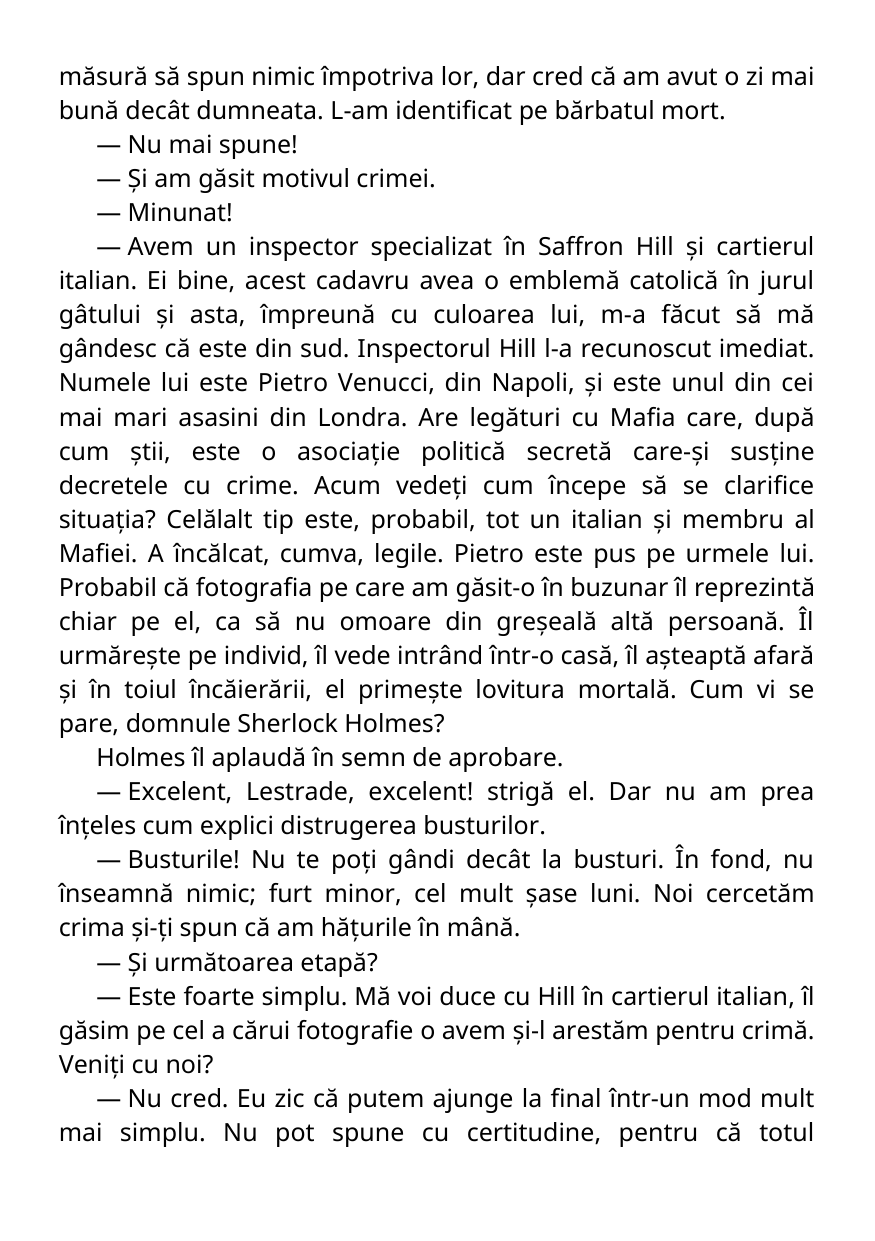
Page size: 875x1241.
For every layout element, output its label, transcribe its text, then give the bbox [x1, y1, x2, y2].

text Holmes îl aplaudă în semn de aprobare. [58, 740, 816, 774]
text — Busturile! Nu te poţi gândi decât la busturi. În fond, nu înseamnă nimic; furt minor, cel mult şase luni. Noi cercetăm crima şi-ţi spun că am hăţurile în mână. [58, 842, 816, 944]
text — Nu mai spune! [58, 127, 816, 161]
text — Avem un inspector specializat în Saffron Hill şi cartierul italian. Ei bine, acest cadavru avea o emblemă catolică în jurul gâtului şi asta, împreună cu culoarea lui, m-a făcut să mă gândesc că este din sud. Inspectorul Hill l-a recunoscut imediat. Numele lui este Pietro Venucci, din Napoli, şi este unul din cei mai mari asasini din Londra. Are legături cu Mafia care, după cum ştii, este o asociaţie politică secretă care-şi susţine decretele cu crime. Acum vedeţi cum începe să se clarifice situaţia? Celălalt tip este, probabil, tot un italian şi membru al Mafiei. A încălcat, cumva, legile. Pietro este pus pe urmele lui. Probabil că fotografia pe care am găsit-o în buzunar îl reprezintă chiar pe el, ca să nu omoare din greşeală altă persoană. Îl urmăreşte pe individ, îl vede intrând într-o casă, îl aşteaptă afară şi în toiul încăierării, el primeşte lovitura mortală. Cum vi se pare, domnule Sherlock Holmes? [58, 229, 816, 740]
text — Este foarte simplu. Mă voi duce cu Hill în cartierul italian, îl găsim pe cel a cărui fotografie o avem şi-l arestăm pentru crimă. Veniţi cu noi? [58, 978, 816, 1080]
text — Excelent, Lestrade, excelent! strigă el. Dar nu am prea înţeles cum explici distrugerea busturilor. [58, 774, 816, 842]
text — Minunat! [58, 195, 816, 229]
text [58, 1080, 816, 1148]
text — Şi am găsit motivul crimei. [58, 161, 816, 195]
text — Şi următoarea etapă? [58, 944, 816, 978]
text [58, 58, 816, 127]
